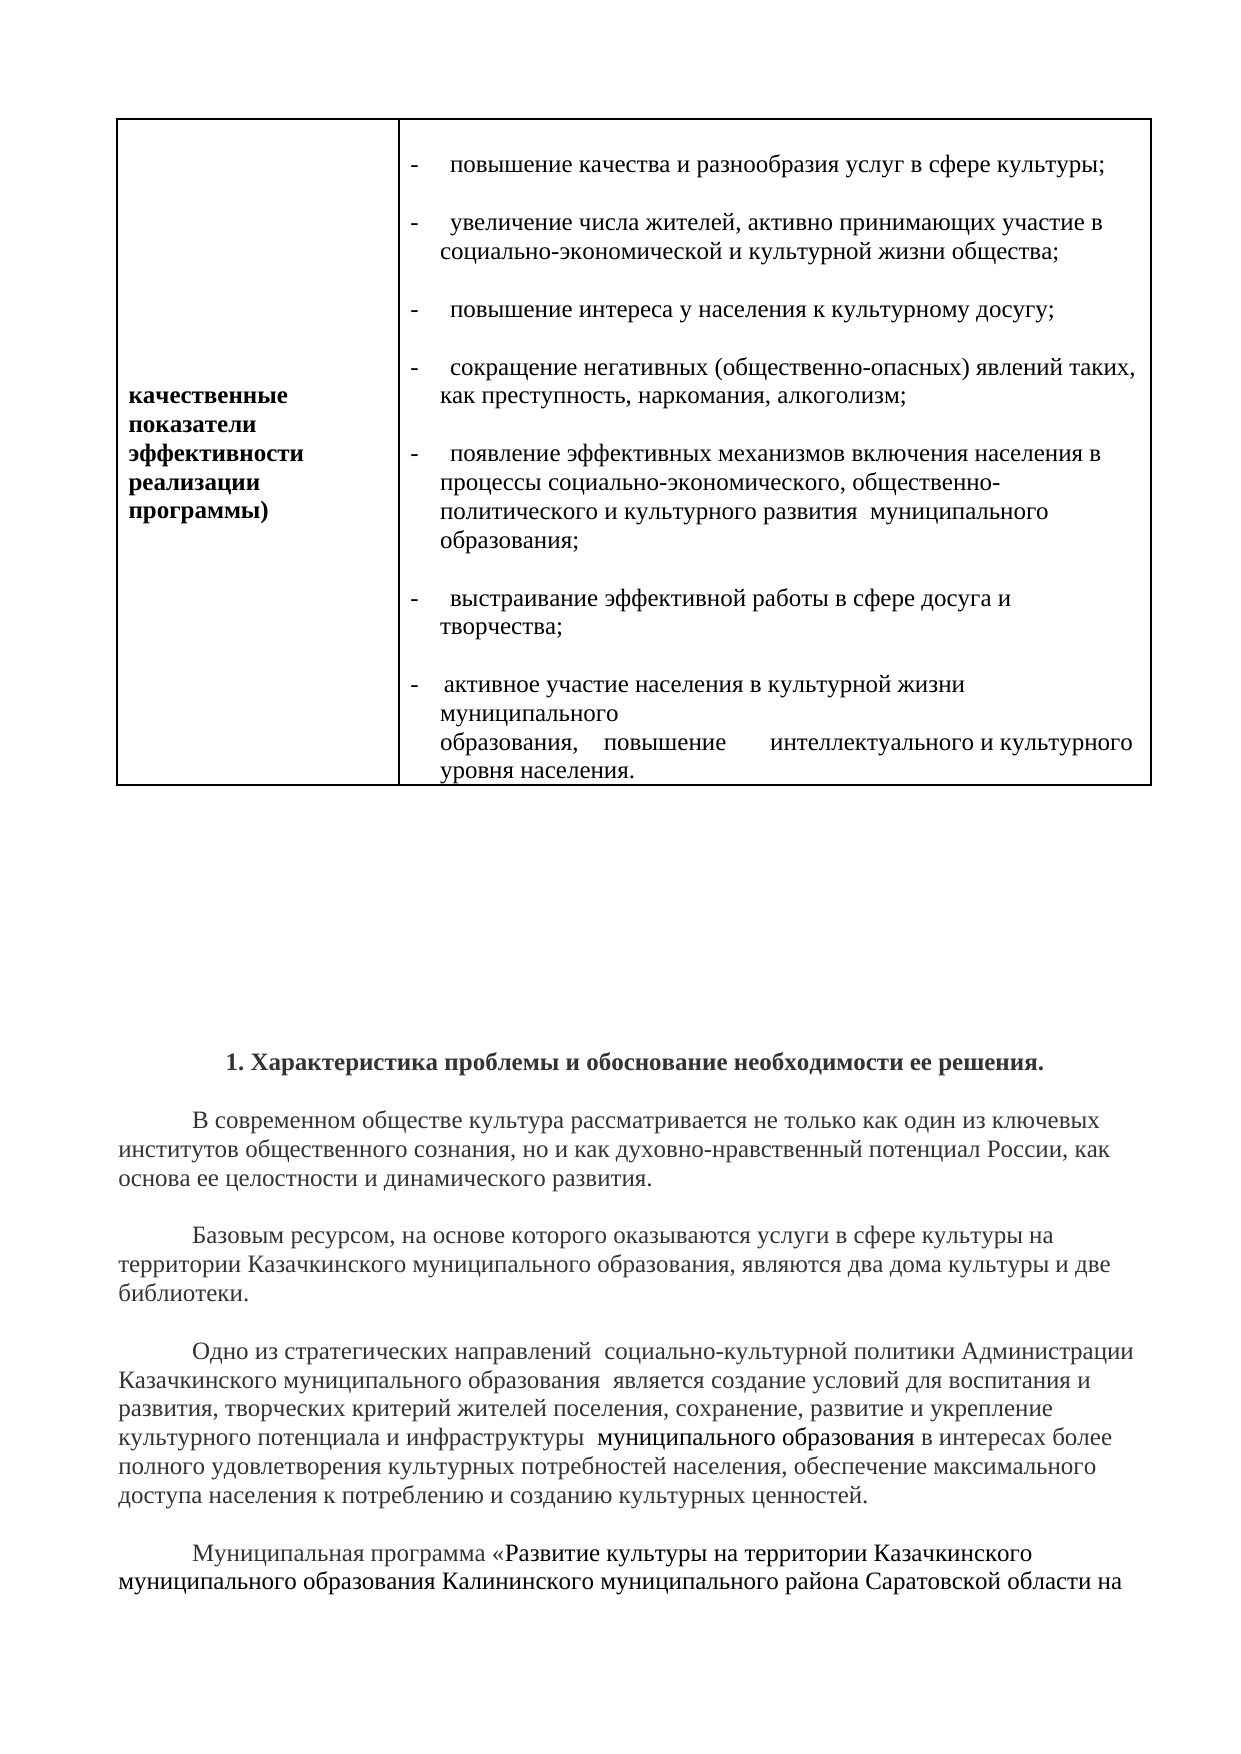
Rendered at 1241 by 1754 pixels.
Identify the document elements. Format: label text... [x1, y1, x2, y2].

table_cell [118, 120, 398, 784]
text 1. Характеристика проблемы и обоснование необходимости ее решения. [118, 1047, 1152, 1076]
text Одно из стратегических направлений социально-культурной политики Администрации Казачкинского муниципального образования является создание условий для воспитания и развития, творческих критерий жителей поселения, сохранение, развитие и укрепление культурного потенциала и инфраструктуры муниципального образования в интересах более полного удовлетворения культурных потребностей населения, обеспечение максимального доступа населения к потреблению и созданию культурных ценностей. [118, 1336, 1152, 1508]
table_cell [400, 120, 1150, 784]
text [118, 1538, 1152, 1595]
text В современном обществе культура рассматривается не только как один из ключевых институтов общественного сознания, но и как духовно-нравственный потенциал России, как основа ее целостности и динамического развития. [118, 1105, 1152, 1191]
text Базовым ресурсом, на основе которого оказываются услуги в сфере культуры на территории Казачкинского муниципального образования, являются два дома культуры и две библиотеки. [118, 1221, 1152, 1307]
